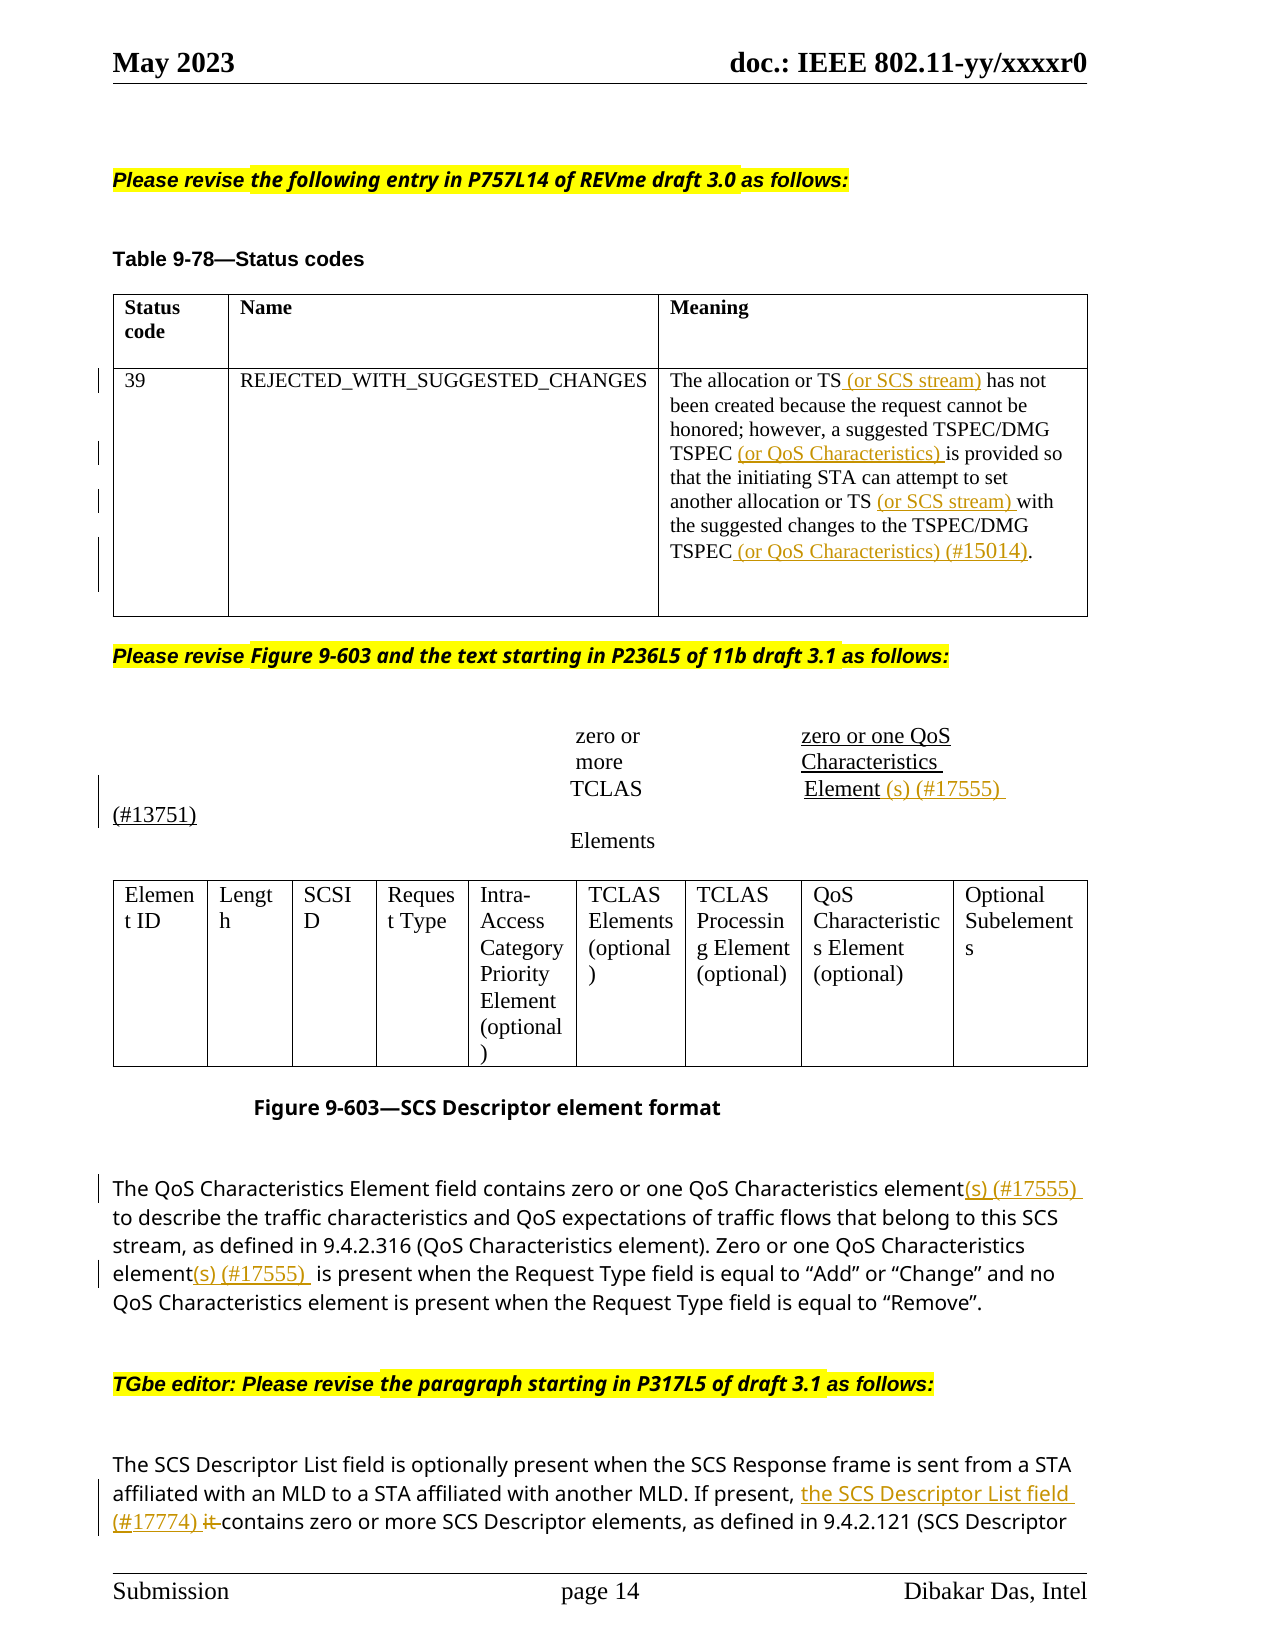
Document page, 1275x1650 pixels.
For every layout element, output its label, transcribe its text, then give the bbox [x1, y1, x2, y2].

text TGbe editor: Please revise the paragraph starting in P317L5 of draft 3.1 as follows: [112, 1369, 380, 1398]
table_cell REJECTED_WITH_SUGGESTED_CHANGES [229, 369, 658, 616]
text Table 9-78—Status codes [112, 246, 1087, 270]
text zero or zero or one QoS more Characteristics TCLAS Element(#13751) Elements [112, 722, 1087, 854]
table_header Optional Subelements [954, 881, 1087, 1066]
table_header Intra-Access Category Priority Element (optional) [469, 881, 576, 1066]
table_header Length [208, 881, 292, 1066]
text Please revise Figure 9-603 and the text starting in P236L5 of 11b draft 3.1 as follows: [842, 641, 1087, 669]
text The QoS Characteristics Element field contains zero or one QoS Characteristics element to describe the traffic characteristics and QoS expectations of traffic flows that belong to this SCS stream, as defined in 9.4.2.316 (QoS Characteristics element). Zero or one QoS Characteristics element is present when the Request Type field is equal to “Add” or “Change” and no QoS Characteristics element is present when the Request Type field is equal to “Remove”. [112, 1174, 1087, 1316]
table_header Meaning [659, 295, 1087, 367]
table_header TCLAS Elements (optional) [577, 881, 685, 1066]
table_header Element ID [114, 881, 207, 1066]
table_header Name [229, 295, 658, 367]
table_header SCSID [293, 881, 376, 1066]
table_header Status code [114, 295, 228, 367]
text Please revise the following entry in P757L14 of REVme draft 3.0 as follows: [741, 165, 1087, 194]
table_header QoS Characteristics Element (optional) [802, 881, 953, 1066]
table_header Request Type [377, 881, 468, 1066]
table_cell 39 [114, 369, 228, 616]
text Figure 9-603—SCS Descriptor element format [112, 1093, 1087, 1122]
text TGbe editor: Please revise the paragraph starting in P317L5 of draft 3.1 as follows: [827, 1369, 1087, 1398]
table_header TCLAS Processing Element (optional) [686, 881, 801, 1066]
table_cell The allocation or TS has not been created because the request cannot be honored; however, a suggested TSPEC/DMG TSPEC is provided so that the initiating STA can attempt to set another allocation or TS with the suggested changes to the TSPEC/DMG TSPEC. [659, 369, 1087, 616]
